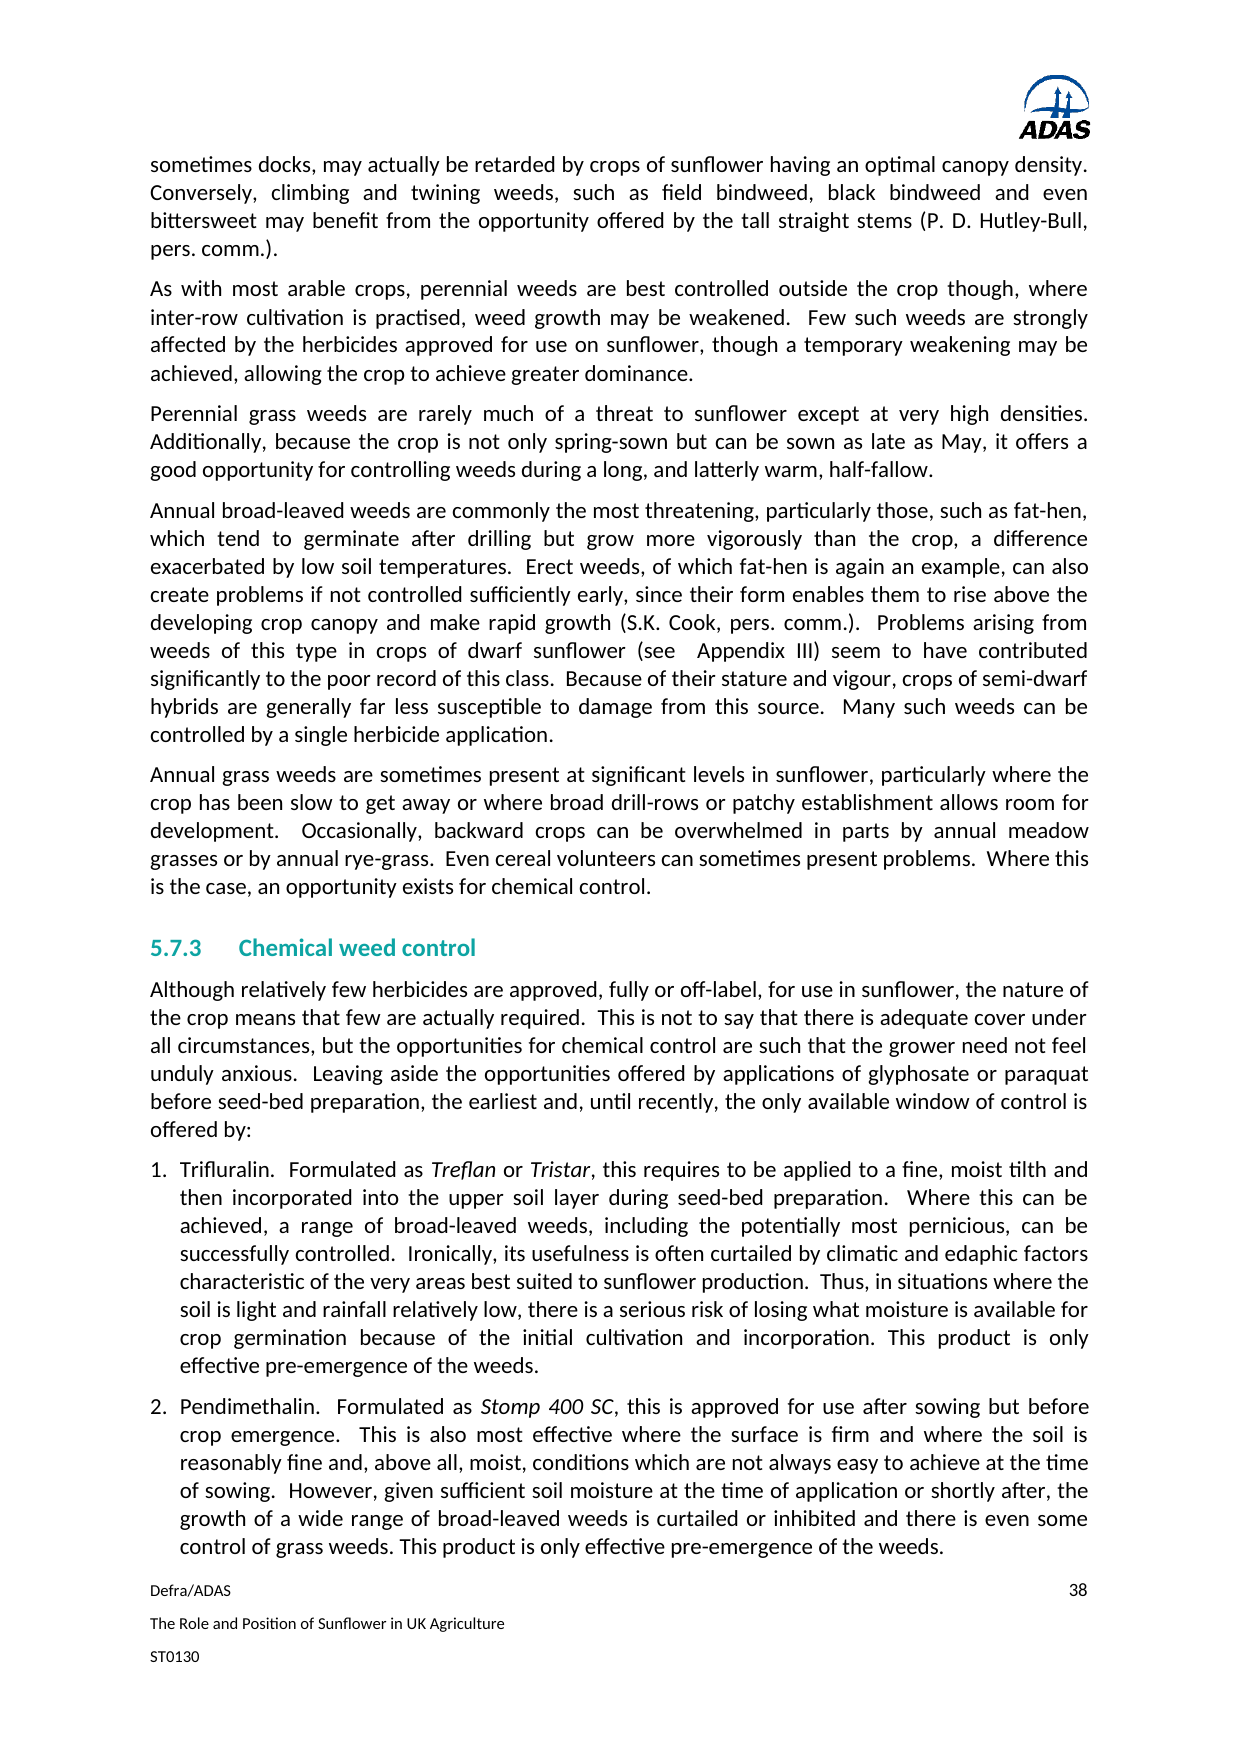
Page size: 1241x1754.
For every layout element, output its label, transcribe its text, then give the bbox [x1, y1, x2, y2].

picture [1018, 75, 1091, 139]
text Perennial grass weeds are rarely much of a threat to sunflower except at very high densities. Additionally, because the crop is not only spring-sown but can be sown as late as May, it offers a good opportunity for controlling weeds during a long, and latterly warm, half-fallow. [150, 399, 1090, 483]
list Pendimethalin. Formulated as Stomp 400 SC, this is approved for use after sowing but before crop emergence. This is also most effective where the surface is firm and where the soil is reasonably fine and, above all, moist, conditions which are not always easy to achieve at the time of sowing. However, given sufficient soil moisture at the time of application or shortly after, the growth of a wide range of broad-leaved weeds is curtailed or inhibited and there is even some control of grass weeds. This product is only effective pre-emergence of the weeds. [150, 1392, 1090, 1560]
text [150, 150, 1090, 262]
text As with most arable crops, perennial weeds are best controlled outside the crop though, where inter-row cultivation is practised, weed growth may be weakened. Few such weeds are strongly affected by the herbicides approved for use on sunflower, though a temporary weakening may be achieved, allowing the crop to achieve greater dominance. [150, 274, 1090, 387]
text Although relatively few herbicides are approved, fully or off-label, for use in sunflower, the nature of the crop means that few are actually required. This is not to say that there is adequate cover under all circumstances, but the opportunities for chemical control are such that the grower need not feel unduly anxious. Leaving aside the opportunities offered by applications of glyphosate or paraquat before seed-bed preparation, the earliest and, until recently, the only available window of control is offered by: [150, 975, 1090, 1143]
text Annual grass weeds are sometimes present at significant levels in sunflower, particularly where the crop has been slow to get away or where broad drill-rows or patchy establishment allows room for development. Occasionally, backward crops can be overwhelmed in parts by annual meadow grasses or by annual rye-grass. Even cereal volunteers can sometimes present problems. Where this is the case, an opportunity exists for chemical control. [150, 760, 1090, 901]
subtitle Chemical weed control [150, 932, 1090, 962]
text Annual broad-leaved weeds are commonly the most threatening, particularly those, such as fat-hen, which tend to germinate after drilling but grow more vigorously than the crop, a difference exacerbated by low soil temperatures. Erect weeds, of which fat-hen is again an example, can also create problems if not controlled sufficiently early, since their form enables them to rise above the developing crop canopy and make rapid growth (S.K. Cook, pers. comm.). Problems arising from weeds of this type in crops of dwarf sunflower (see Appendix III) seem to have contributed significantly to the poor record of this class. Because of their stature and vigour, crops of semi-dwarf hybrids are generally far less susceptible to damage from this source. Many such weeds can be controlled by a single herbicide application. [150, 496, 1090, 748]
list Trifluralin. Formulated as Treflan or Tristar, this requires to be applied to a fine, moist tilth and then incorporated into the upper soil layer during seed-bed preparation. Where this can be achieved, a range of broad-leaved weeds, including the potentially most pernicious, can be successfully controlled. Ironically, its usefulness is often curtailed by climatic and edaphic factors characteristic of the very areas best suited to sunflower production. Thus, in situations where the soil is light and rainfall relatively low, there is a serious risk of losing what moisture is available for crop germination because of the initial cultivation and incorporation. This product is only effective pre-emergence of the weeds. [150, 1155, 1090, 1379]
